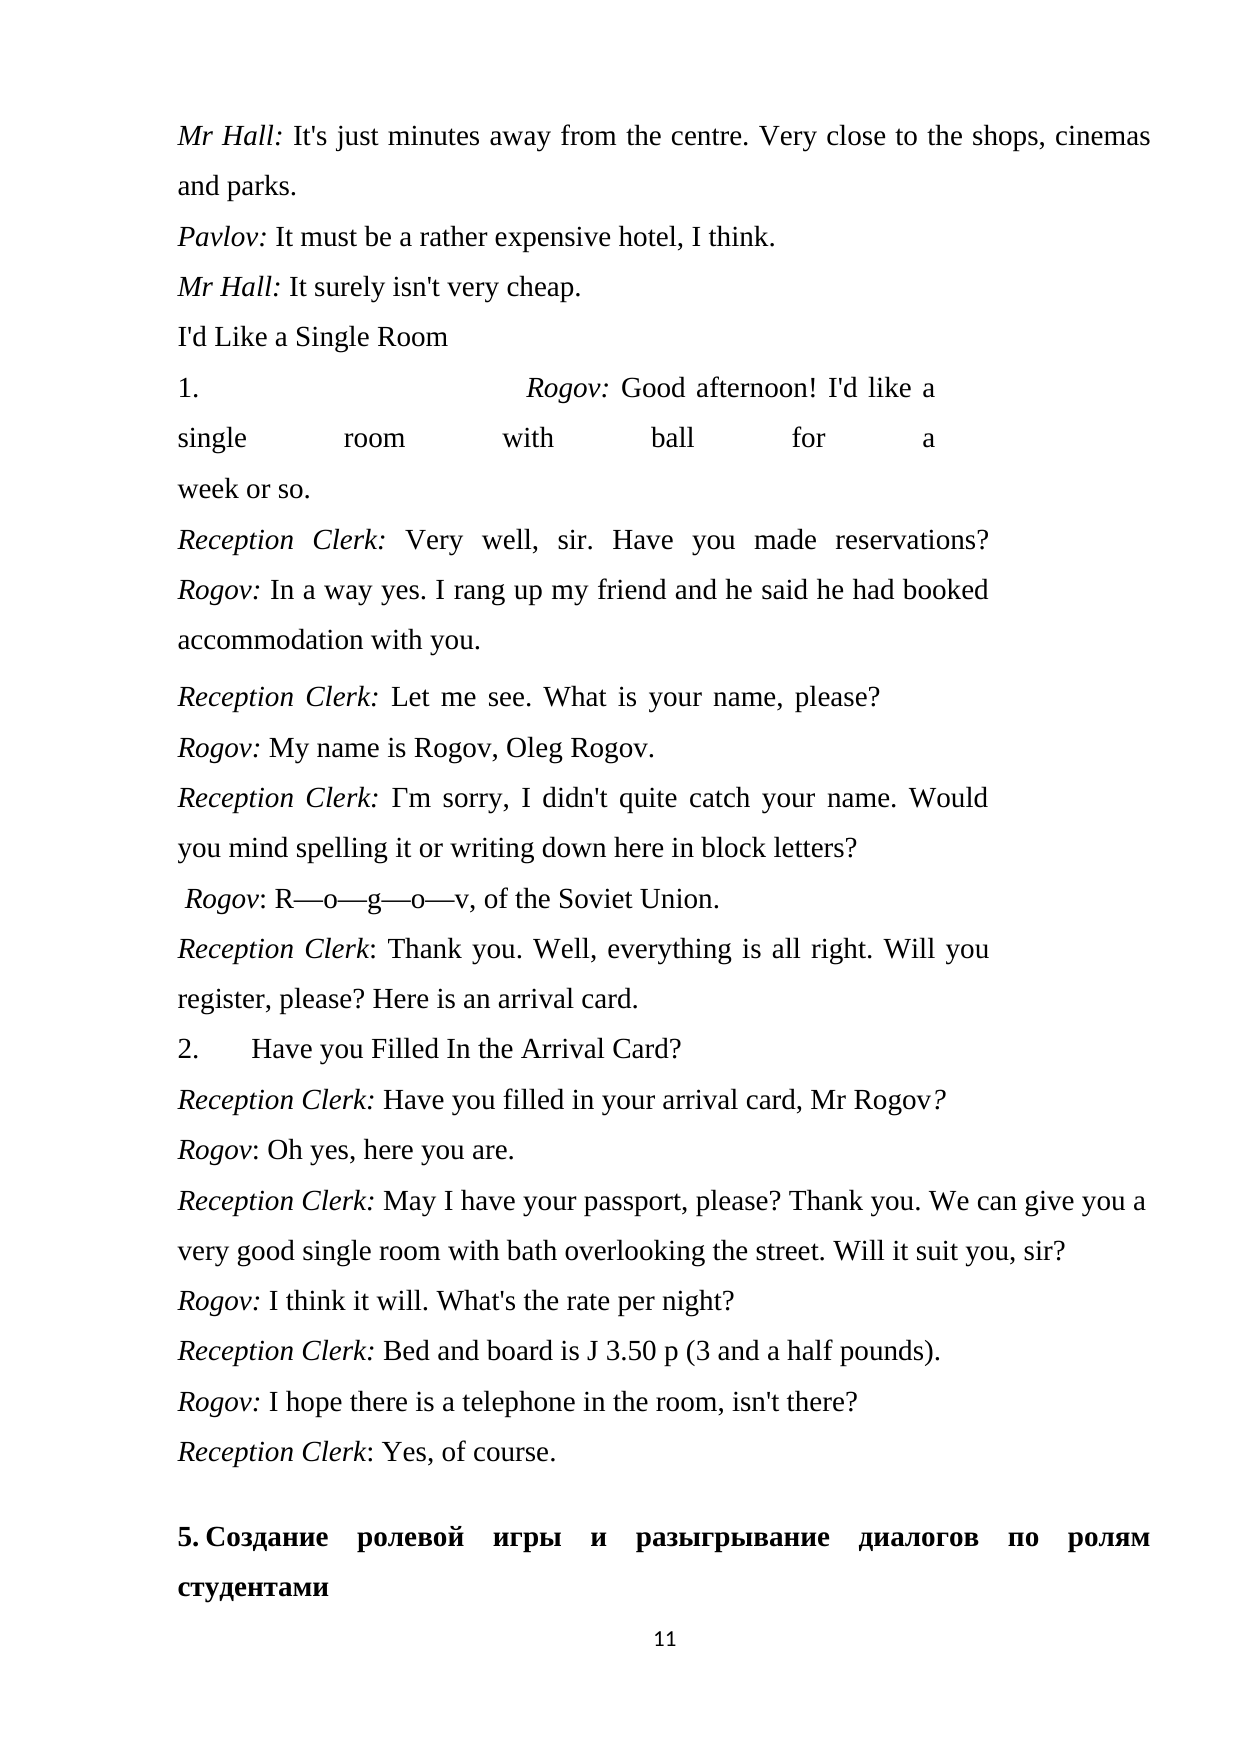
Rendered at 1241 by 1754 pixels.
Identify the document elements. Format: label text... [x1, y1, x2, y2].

text Reception Clerk: Very well, sir. Have you made reservations? Rogov: In a way yes. I rang up my friend and he said he had booked accommodation with you. [177, 522, 990, 656]
text Rogov: I think it will. What's the rate per night? [177, 1283, 1152, 1317]
text Rogov: R—о—g—о—v, of the Soviet Union. [177, 881, 990, 914]
text Rogov: I hope there is a telephone in the room, isn't there? [177, 1384, 1152, 1417]
text Reception Clerk: Let me see. What is your name, please? Rogov: My name is Rogov, Oleg Rogov. [177, 679, 882, 763]
text Mr Hall: It surely isn't very cheap. [177, 269, 828, 303]
text Mr Hall: It's just minutes away from the centre. Very close to the shops, cinemas and parks. [177, 118, 1152, 202]
text I'd Like a Single Room [177, 319, 936, 353]
text Rogov: Oh yes, here you are. [177, 1132, 990, 1166]
text Reception Clerk: Гm sorry, I didn't quite catch your name. Would you mind spelling it or writing down here in block letters? [177, 780, 990, 864]
text Pavlov: It must be a rather expensive hotel, I think. [177, 219, 828, 252]
text Reception Clerk: Bed and board is Ј 3.50 p (3 and a half pounds). [177, 1333, 1152, 1367]
list Rogov: Good afternoon! I'd like a single room with ball for a week or so. [177, 370, 936, 504]
list Создание ролевой игры и разыгрывание диалогов по ролям студентами [177, 1519, 1152, 1603]
text Reception Clerk: Yes, of course. [177, 1434, 1152, 1468]
text Reception Clerk: Have you filled in your arrival card, Mr Rogov? [177, 1082, 990, 1116]
text Reception Clerk: Thank you. Well, everything is all right. Will you register, please? Here is an arrival card. [177, 931, 990, 1015]
text very good single room with bath overlooking the street. Will it suit you, sir? [177, 1233, 1152, 1266]
list Have you Filled In the Arrival Card? [177, 1032, 990, 1065]
text Reception Clerk: May I have your passport, please? Thank you. We can give you a [177, 1183, 1152, 1216]
